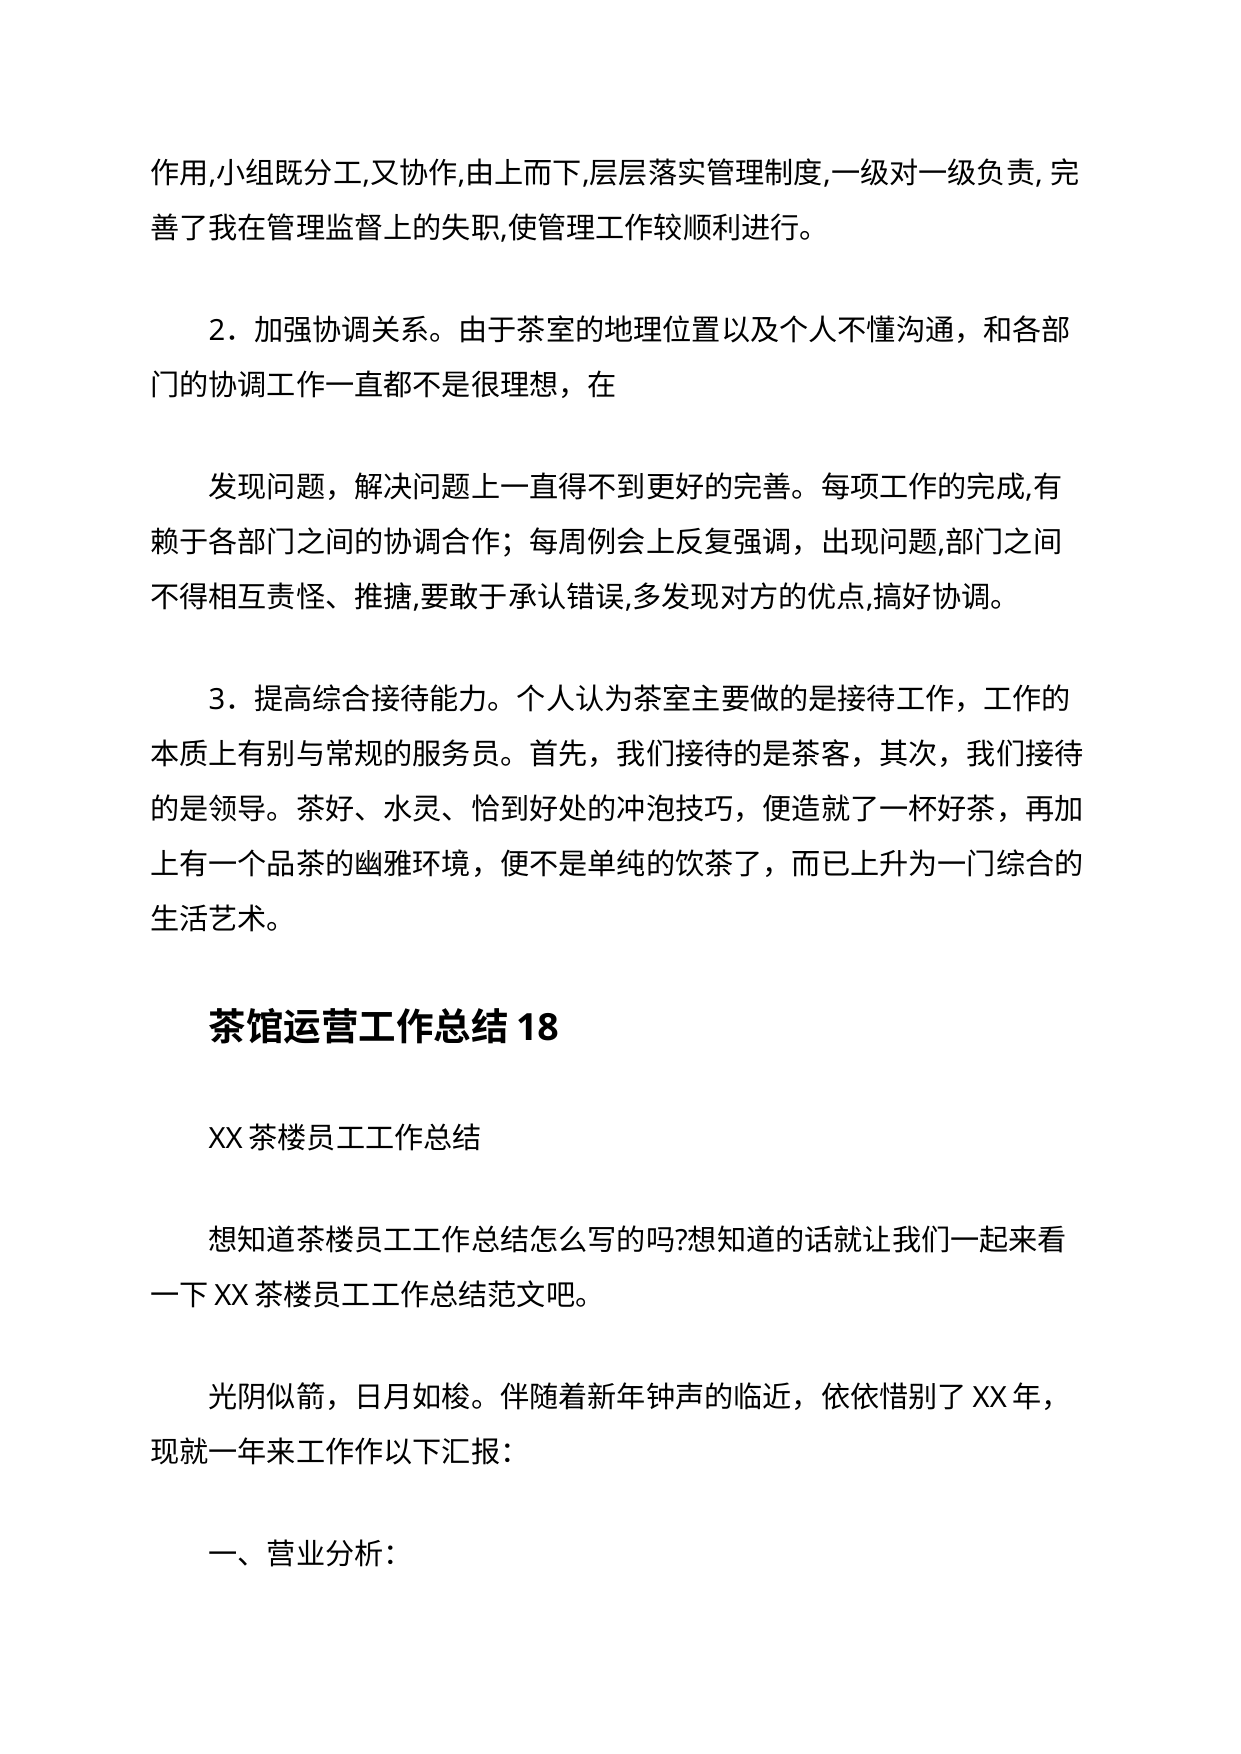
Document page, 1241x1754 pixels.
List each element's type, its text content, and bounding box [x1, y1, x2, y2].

text 2．加强协调关系。由于茶室的地理位置以及个人不懂沟通，和各部门的协调工作一直都不是很理想，在 [150, 307, 1090, 404]
text 茶馆运营工作总结18 [150, 997, 1090, 1052]
text 一、营业分析： [150, 1531, 1090, 1573]
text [150, 150, 1090, 247]
text 想知道茶楼员工工作总结怎么写的吗?想知道的话就让我们一起来看一下XX茶楼员工工作总结范文吧。 [150, 1217, 1090, 1314]
text XX茶楼员工工作总结 [150, 1115, 1090, 1157]
text 发现问题，解决问题上一直得不到更好的完善。每项工作的完成,有赖于各部门之间的协调合作；每周例会上反复强调，出现问题,部门之间不得相互责怪、推搪,要敢于承认错误,多发现对方的优点,搞好协调。 [150, 464, 1090, 616]
text 3．提高综合接待能力。个人认为茶室主要做的是接待工作，工作的本质上有别与常规的服务员。首先，我们接待的是茶客，其次，我们接待的是领导。茶好、水灵、恰到好处的冲泡技巧，便造就了一杯好茶，再加上有一个品茶的幽雅环境，便不是单纯的饮茶了，而已上升为一门综合的生活艺术。 [150, 676, 1090, 938]
text 光阴似箭，日月如梭。伴随着新年钟声的临近，依依惜别了XX年，现就一年来工作作以下汇报： [150, 1374, 1090, 1471]
